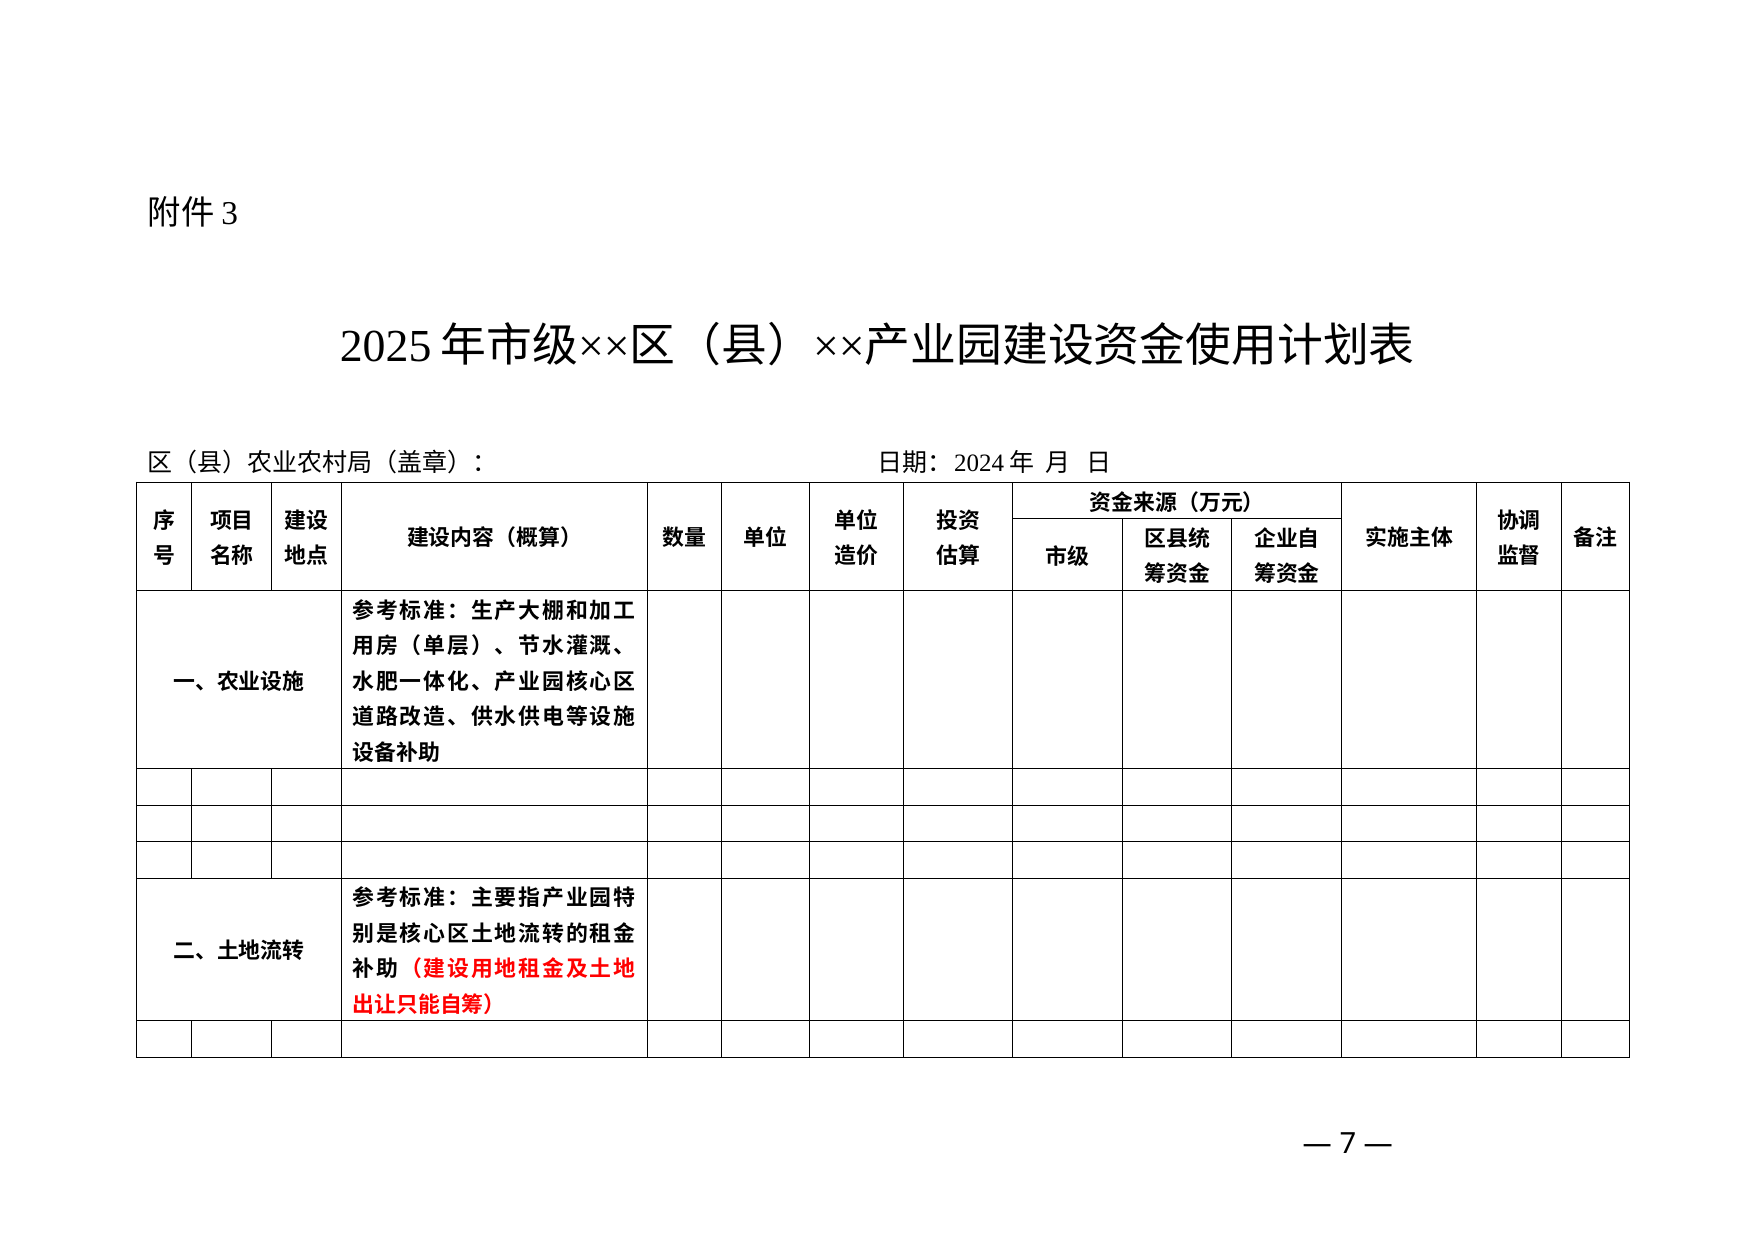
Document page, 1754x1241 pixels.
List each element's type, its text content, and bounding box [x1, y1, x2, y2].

table_cell [1013, 879, 1122, 1020]
table_cell [810, 806, 903, 841]
table_header 单位 [722, 483, 809, 590]
table_cell [904, 806, 1012, 841]
table_cell [1123, 1021, 1231, 1057]
table_cell [1123, 842, 1231, 877]
table_cell [1562, 591, 1629, 768]
table_cell [1123, 806, 1231, 841]
table_cell [904, 769, 1012, 804]
table_header 序号 [137, 483, 191, 590]
table_cell [1477, 842, 1561, 877]
table_cell [1477, 879, 1561, 1020]
table_cell [810, 769, 903, 804]
table_cell [1562, 806, 1629, 841]
table_cell [137, 1021, 191, 1057]
table_cell [1562, 769, 1629, 804]
table_cell [342, 842, 647, 877]
table_cell [137, 806, 191, 841]
table_cell [1123, 769, 1231, 804]
table_header 数量 [648, 483, 721, 590]
table_cell [904, 879, 1012, 1020]
table_cell [1562, 842, 1629, 877]
table_cell [342, 769, 647, 804]
table_cell [1013, 806, 1122, 841]
table_cell [1232, 879, 1341, 1020]
table_cell [722, 842, 809, 877]
table_cell [342, 1021, 647, 1057]
table_cell [1013, 591, 1122, 768]
table_cell [722, 879, 809, 1020]
table_cell [272, 1021, 341, 1057]
table_cell [272, 769, 341, 804]
table_cell [192, 769, 271, 804]
table_cell [1477, 1021, 1561, 1057]
table_cell [810, 842, 903, 877]
table_cell [1342, 879, 1476, 1020]
table_cell [1232, 1021, 1341, 1057]
table_cell [137, 842, 191, 877]
table_cell [1123, 879, 1231, 1020]
table_cell [810, 1021, 903, 1057]
table_cell [1342, 591, 1476, 768]
table_cell [722, 591, 809, 768]
table_cell [648, 879, 721, 1020]
table_cell [1013, 769, 1122, 804]
table_cell [1232, 806, 1341, 841]
table_header 建设地点 [272, 483, 341, 590]
table_cell 企业自筹资金 [1232, 519, 1341, 590]
table_header 单位 造价 [810, 483, 903, 590]
table_cell [722, 806, 809, 841]
table_cell [1562, 879, 1629, 1020]
table_cell [1013, 842, 1122, 877]
table_cell [342, 806, 647, 841]
table_header 资金来源（万元） [1013, 483, 1341, 518]
table_cell 区县统筹资金 [1123, 519, 1231, 590]
table_cell 参考标准：生产大棚和加工用房（单层）、节水灌溉、水肥一体化、产业园核心区道路改造、供水供电等设施设备补助 [342, 591, 647, 768]
table_cell [1232, 591, 1341, 768]
table_header 备注 [1562, 483, 1629, 590]
table_cell [1013, 1021, 1122, 1057]
table_cell [904, 591, 1012, 768]
table_cell [648, 591, 721, 768]
table_cell [1342, 806, 1476, 841]
table_cell [648, 769, 721, 804]
table_cell [722, 1021, 809, 1057]
table_header 投资 估算 [904, 483, 1012, 590]
table_cell [904, 842, 1012, 877]
table_cell [1477, 806, 1561, 841]
table_cell 参考标准：主要指产业园特别是核心区土地流转的租金补助（建设用地租金及土地出让只能自筹） [342, 879, 647, 1020]
table_cell [1477, 769, 1561, 804]
text 附件3 [148, 177, 1606, 236]
table_header 实施主体 [1342, 483, 1476, 590]
table_cell [810, 591, 903, 768]
text 2025年市级××区（县）××产业园建设资金使用计划表 [148, 307, 1606, 377]
table_cell [1342, 1021, 1476, 1057]
table_cell [1342, 769, 1476, 804]
table_cell [1232, 769, 1341, 804]
table_cell [272, 842, 341, 877]
table_cell [1232, 842, 1341, 877]
table_cell [904, 1021, 1012, 1057]
table_cell [648, 842, 721, 877]
table_cell [137, 769, 191, 804]
table_cell [648, 1021, 721, 1057]
table_cell [272, 806, 341, 841]
table_cell [722, 769, 809, 804]
table_cell [1342, 842, 1476, 877]
table_cell [192, 842, 271, 877]
table_cell [192, 1021, 271, 1057]
table_cell [648, 806, 721, 841]
text 区（县）农业农村局（盖章）： 日期：2024年 月 日 [148, 429, 1606, 482]
table_cell [1477, 591, 1561, 768]
table_header 建设内容（概算） [342, 483, 647, 590]
table_cell 二、土地流转 [137, 879, 341, 1020]
table_cell [192, 806, 271, 841]
table_cell 市级 [1013, 519, 1122, 590]
table_header 项目名称 [192, 483, 271, 590]
table_cell 一、农业设施 [137, 591, 341, 768]
table_cell [810, 879, 903, 1020]
table_header 协调监督 [1477, 483, 1561, 590]
table_cell [1123, 591, 1231, 768]
table_cell [1562, 1021, 1629, 1057]
